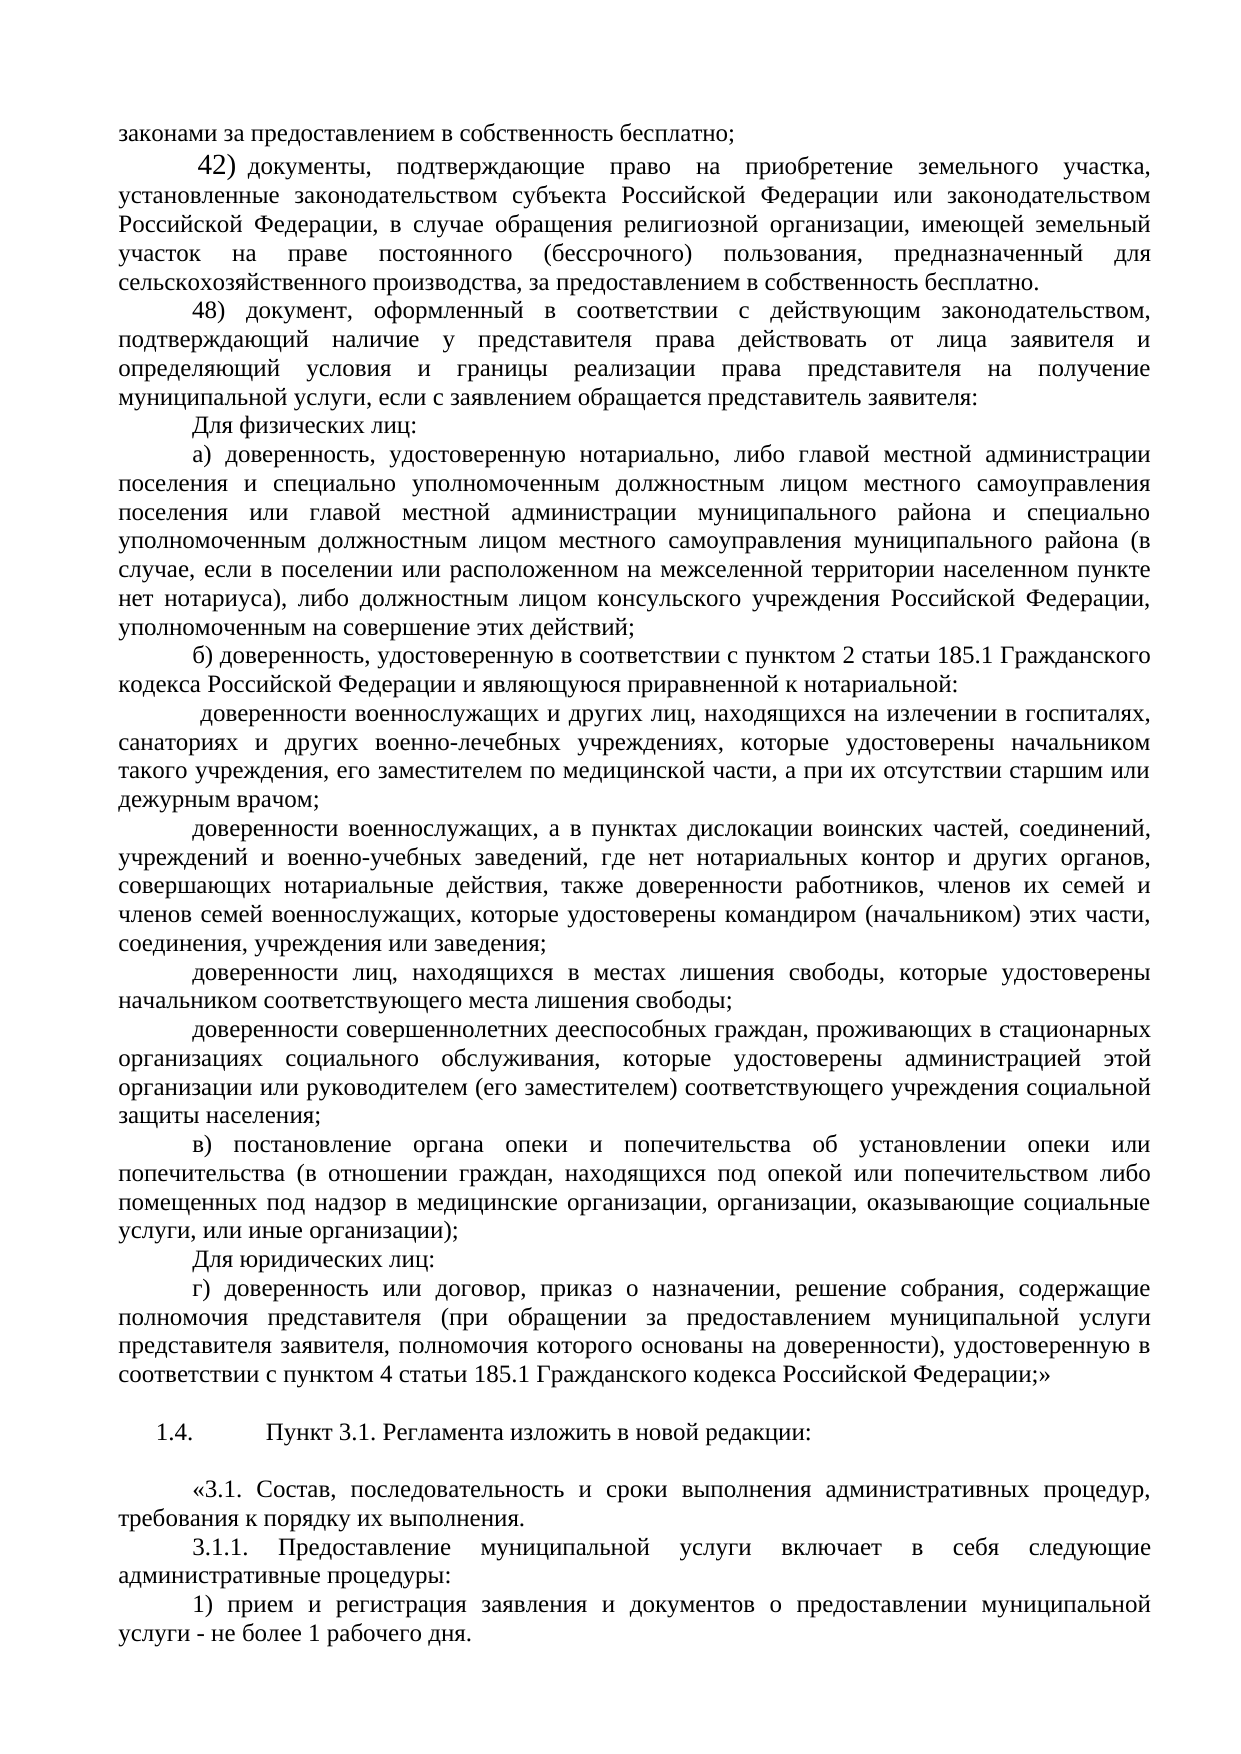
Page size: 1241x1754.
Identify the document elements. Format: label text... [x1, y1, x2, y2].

text доверенности лиц, находящихся в местах лишения свободы, которые удостоверены начальником соответствующего места лишения свободы; [118, 957, 1152, 1014]
text Для юридических лиц: [118, 1244, 1152, 1273]
text доверенности военнослужащих и других лиц, находящихся на излечении в госпиталях, санаториях и других военно-лечебных учреждениях, которые удостоверены начальником такого учреждения, его заместителем по медицинской части, а при их отсутствии старшим или дежурным врачом; [118, 698, 1152, 813]
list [118, 118, 1152, 147]
text 1) прием и регистрация заявления и документов о предоставлении муниципальной услуги - не более 1 рабочего дня. [118, 1589, 1152, 1647]
text Для физических лиц: [118, 410, 1152, 439]
text 48) документ, оформленный в соответствии с действующим законодательством, подтверждающий наличие у представителя права действовать от лица заявителя и определяющий условия и границы реализации права представителя на получение муниципальной услуги, если с заявлением обращается представитель заявителя: [118, 295, 1152, 410]
text 3.1.1. Предоставление муниципальной услуги включает в себя следующие административные процедуры: [118, 1532, 1152, 1589]
text а) доверенность, удостоверенную нотариально, либо главой местной администрации поселения и специально уполномоченным должностным лицом местного самоуправления поселения или главой местной администрации муниципального района и специально уполномоченным должностным лицом местного самоуправления муниципального района (в случае, если в поселении или расположенном на межселенной территории населенном пункте нет нотариуса), либо должностным лицом консульского учреждения Российской Федерации, уполномоченным на совершение этих действий; [118, 439, 1152, 640]
text г) доверенность или договор, приказ о назначении, решение собрания, содержащие полномочия представителя (при обращении за предоставлением муниципальной услуги представителя заявителя, полномочия которого основаны на доверенности), удостоверенную в соответствии с пунктом 4 статьи 185.1 Гражданского кодекса Российской Федерации;» [118, 1273, 1152, 1388]
text доверенности военнослужащих, а в пунктах дислокации воинских частей, соединений, учреждений и военно-учебных заведений, где нет нотариальных контор и других органов, совершающих нотариальные действия, также доверенности работников, членов их семей и членов семей военнослужащих, которые удостоверены командиром (начальником) этих части, соединения, учреждения или заведения; [118, 813, 1152, 957]
list документы, подтверждающие право на приобретение земельного участка, установленные законодательством субъекта Российской Федерации или законодательством Российской Федерации, в случае обращения религиозной организации, имеющей земельный участок на праве постоянного (бессрочного) пользования, предназначенный для сельскохозяйственного производства, за предоставлением в собственность бесплатно. [118, 147, 1152, 295]
text в) постановление органа опеки и попечительства об установлении опеки или попечительства (в отношении граждан, находящихся под опекой или попечительством либо помещенных под надзор в медицинские организации, организации, оказывающие социальные услуги, или иные организации); [118, 1129, 1152, 1244]
text доверенности совершеннолетних дееспособных граждан, проживающих в стационарных организациях социального обслуживания, которые удостоверены администрацией этой организации или руководителем (его заместителем) соответствующего учреждения социальной защиты населения; [118, 1014, 1152, 1129]
text б) доверенность, удостоверенную в соответствии с пунктом 2 статьи 185.1 Гражданского кодекса Российской Федерации и являющуюся приравненной к нотариальной: [118, 640, 1152, 698]
text «3.1. Состав, последовательность и сроки выполнения административных процедур, требования к порядку их выполнения. [118, 1474, 1152, 1532]
list Пункт 3.1. Регламента изложить в новой редакции: [156, 1417, 1152, 1445]
